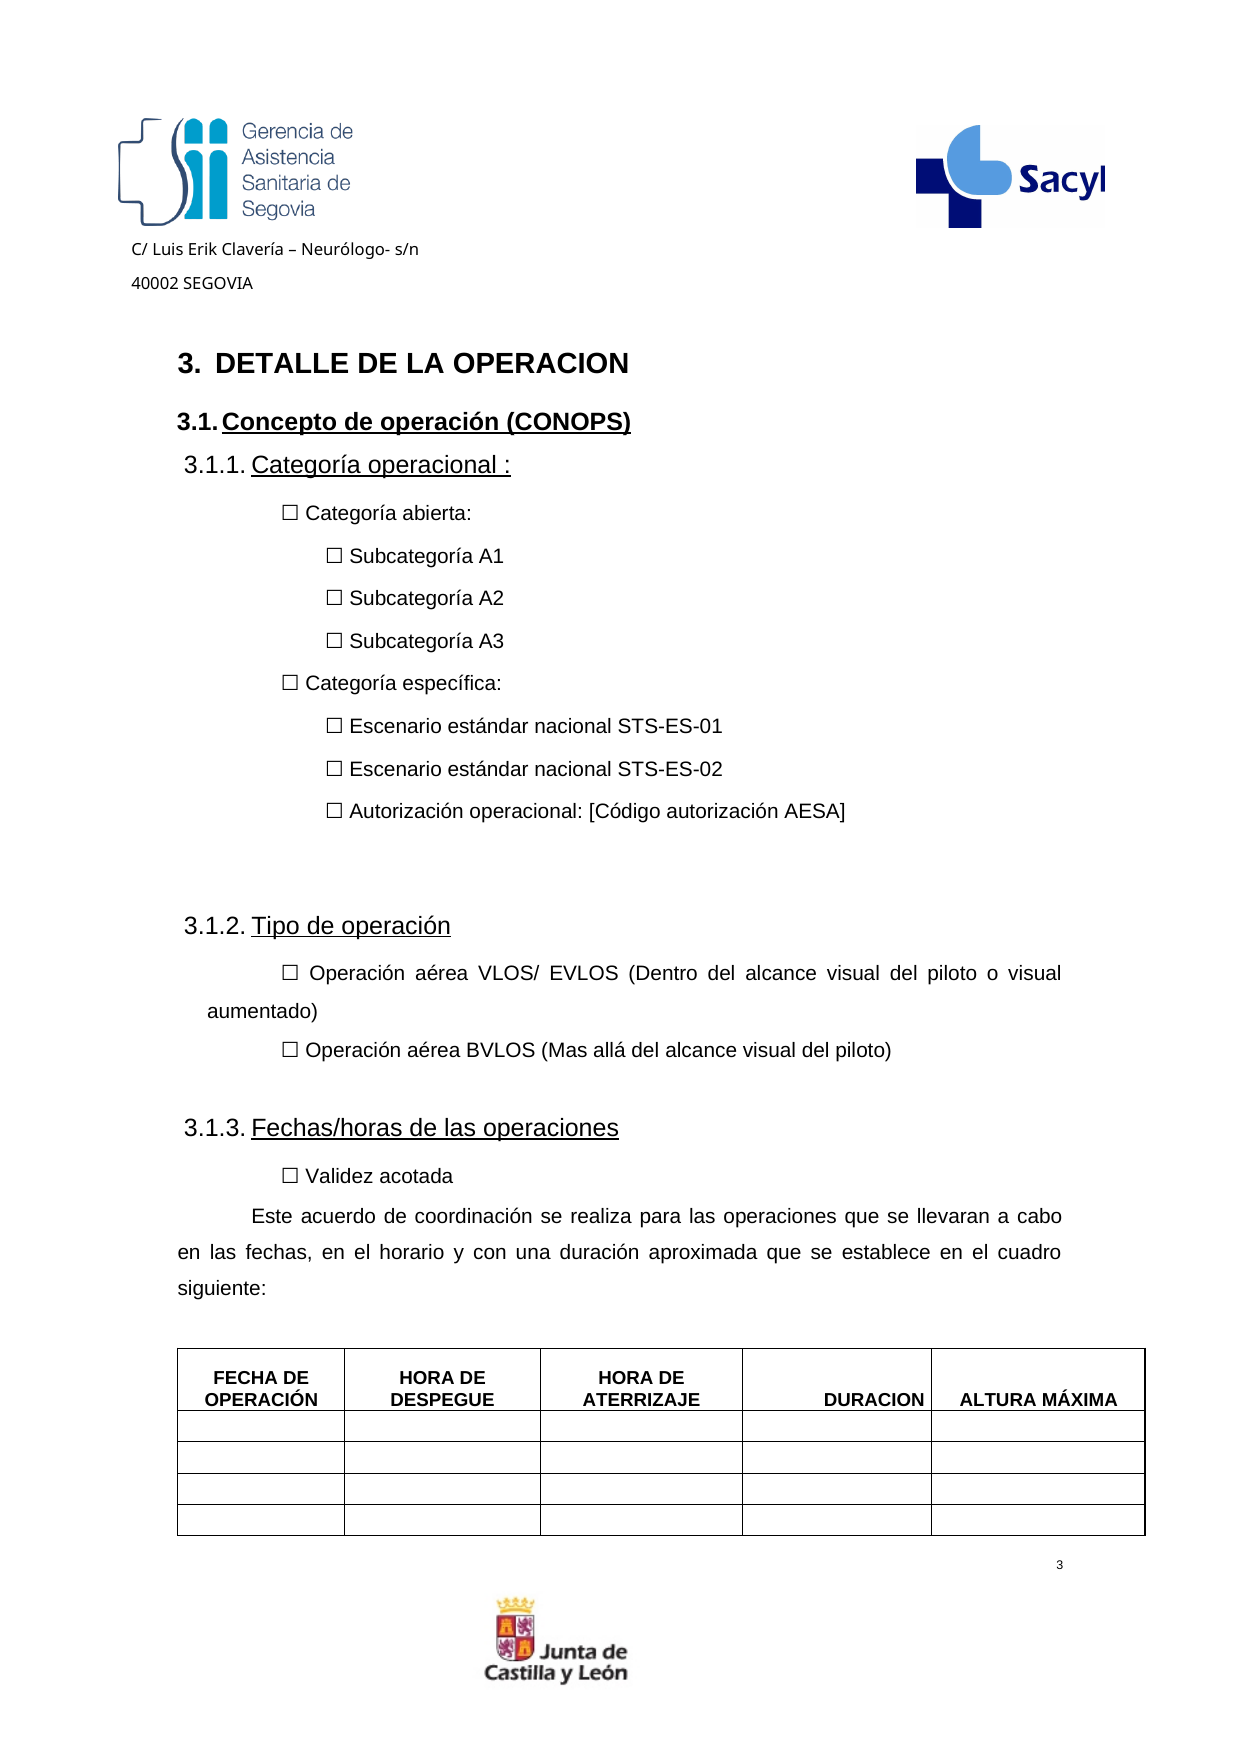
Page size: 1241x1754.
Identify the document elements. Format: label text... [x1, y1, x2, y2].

table_cell [541, 1411, 742, 1441]
table_cell [345, 1442, 540, 1472]
list Fechas/horas de las operaciones [184, 1113, 1063, 1142]
table_cell [178, 1505, 344, 1535]
list Categoría operacional : [184, 450, 1063, 479]
list Tipo de operación [184, 911, 1063, 939]
text Autorización operacional: [Código autorización AESA] [177, 796, 1063, 825]
table_cell [178, 1411, 344, 1441]
table_header HORA DE ATERRIZAJE [541, 1349, 742, 1410]
table_cell [178, 1474, 344, 1504]
table_cell [932, 1474, 1144, 1504]
table_header FECHA DE OPERACIÓN [178, 1349, 344, 1410]
table_header HORA DE DESPEGUE [345, 1349, 540, 1410]
list Concepto de operación (CONOPS) [177, 407, 1063, 436]
table_cell [932, 1505, 1144, 1535]
table_cell [541, 1442, 742, 1472]
table_cell [178, 1442, 344, 1472]
table_cell [345, 1474, 540, 1504]
text Categoría abierta: [207, 498, 1063, 527]
picture [118, 118, 353, 226]
text Escenario estándar nacional STS-ES-01 [177, 711, 1063, 739]
table_cell [541, 1505, 742, 1535]
text Operación aérea VLOS/ EVLOS (Dentro del alcance visual del piloto o visual aumentado) [207, 958, 1063, 1023]
text Subcategoría A2 [177, 583, 1063, 612]
text Subcategoría A3 [177, 626, 1063, 654]
table_cell [743, 1505, 931, 1535]
table_cell [743, 1442, 931, 1472]
table_cell [345, 1411, 540, 1441]
text Escenario estándar nacional STS-ES-02 [177, 754, 1063, 782]
list DETALLE DE LA OPERACION [177, 346, 1063, 379]
table_cell [541, 1474, 742, 1504]
text Subcategoría A1 [177, 541, 1063, 569]
text Este acuerdo de coordinación se realiza para las operaciones que se llevaran a cabo en las fechas, en el horario y con una duración aproximada que se establece en el cuadro siguiente: [177, 1204, 1063, 1299]
text Operación aérea BVLOS (Mas allá del alcance visual del piloto) [207, 1035, 1063, 1063]
table_cell [743, 1411, 931, 1441]
table_cell [743, 1474, 931, 1504]
table_header ALTURA MÁXIMA [932, 1349, 1144, 1410]
table_header DURACION [743, 1349, 931, 1410]
text Categoría específica: [207, 668, 1063, 697]
table_cell [345, 1505, 540, 1535]
table_cell [932, 1411, 1144, 1441]
picture [916, 125, 1105, 228]
text Validez acotada [207, 1161, 1063, 1189]
table_cell [932, 1442, 1144, 1472]
picture [453, 1591, 650, 1693]
